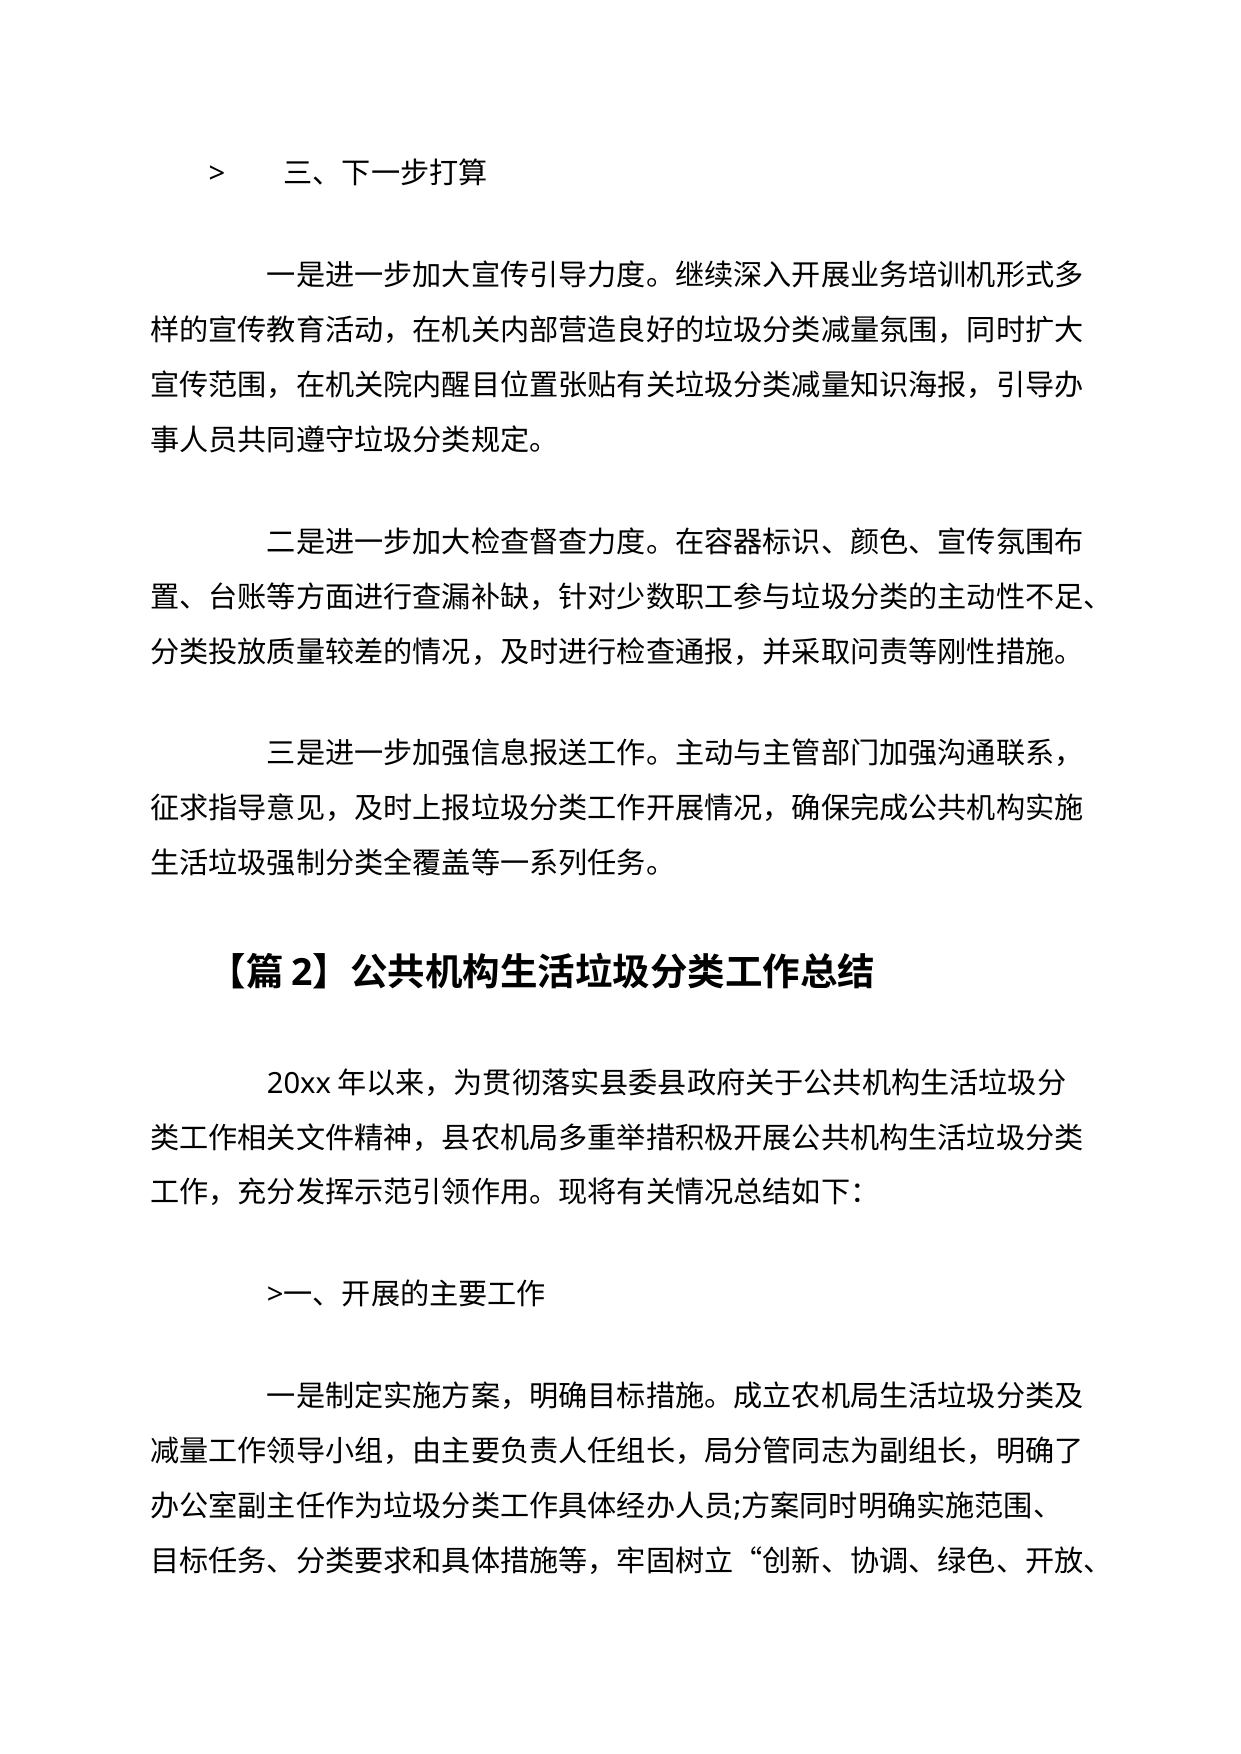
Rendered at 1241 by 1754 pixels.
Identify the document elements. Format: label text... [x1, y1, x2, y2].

text 20xx年以来，为贯彻落实县委县政府关于公共机构生活垃圾分类工作相关文件精神，县农机局多重举措积极开展公共机构生活垃圾分类工作，充分发挥示范引领作用。现将有关情况总结如下： [150, 1059, 1090, 1211]
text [150, 1373, 1090, 1580]
text 三是进一步加强信息报送工作。主动与主管部门加强沟通联系，征求指导意见，及时上报垃圾分类工作开展情况，确保完成公共机构实施生活垃圾强制分类全覆盖等一系列任务。 [150, 730, 1090, 882]
text 二是进一步加大检查督查力度。在容器标识、颜色、宣传氛围布置、台账等方面进行查漏补缺，针对少数职工参与垃圾分类的主动性不足、分类投放质量较差的情况，及时进行检查通报，并采取问责等刚性措施。 [150, 518, 1090, 671]
text 【篇2】公共机构生活垃圾分类工作总结 [150, 942, 1090, 996]
text 一是进一步加大宣传引导力度。继续深入开展业务培训机形式多样的宣传教育活动，在机关内部营造良好的垃圾分类减量氛围，同时扩大宣传范围，在机关院内醒目位置张贴有关垃圾分类减量知识海报，引导办事人员共同遵守垃圾分类规定。 [150, 252, 1090, 459]
text >一、开展的主要工作 [150, 1271, 1090, 1313]
text > 三、下一步打算 [150, 150, 1090, 192]
